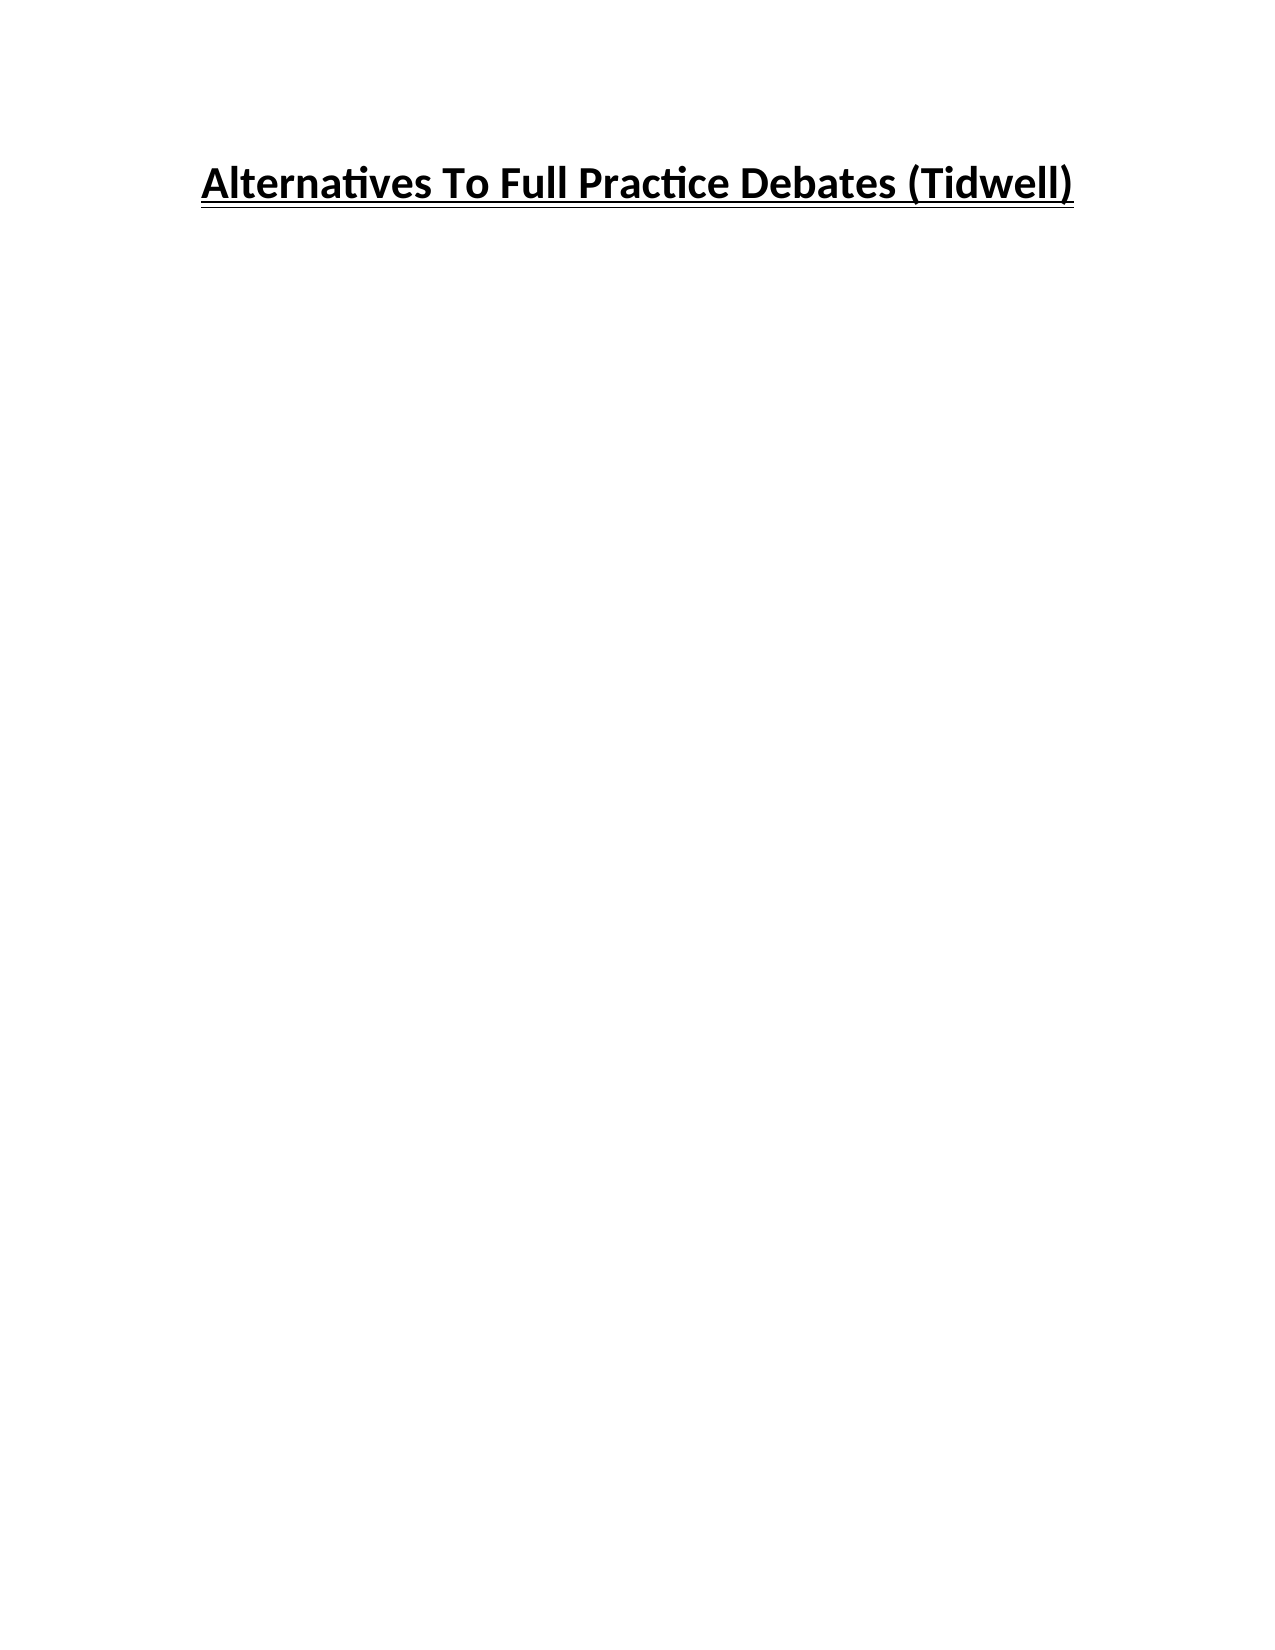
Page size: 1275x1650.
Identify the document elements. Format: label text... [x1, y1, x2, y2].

subtitle Alternatives To Full Practice Debates (Tidwell) [150, 154, 1125, 210]
